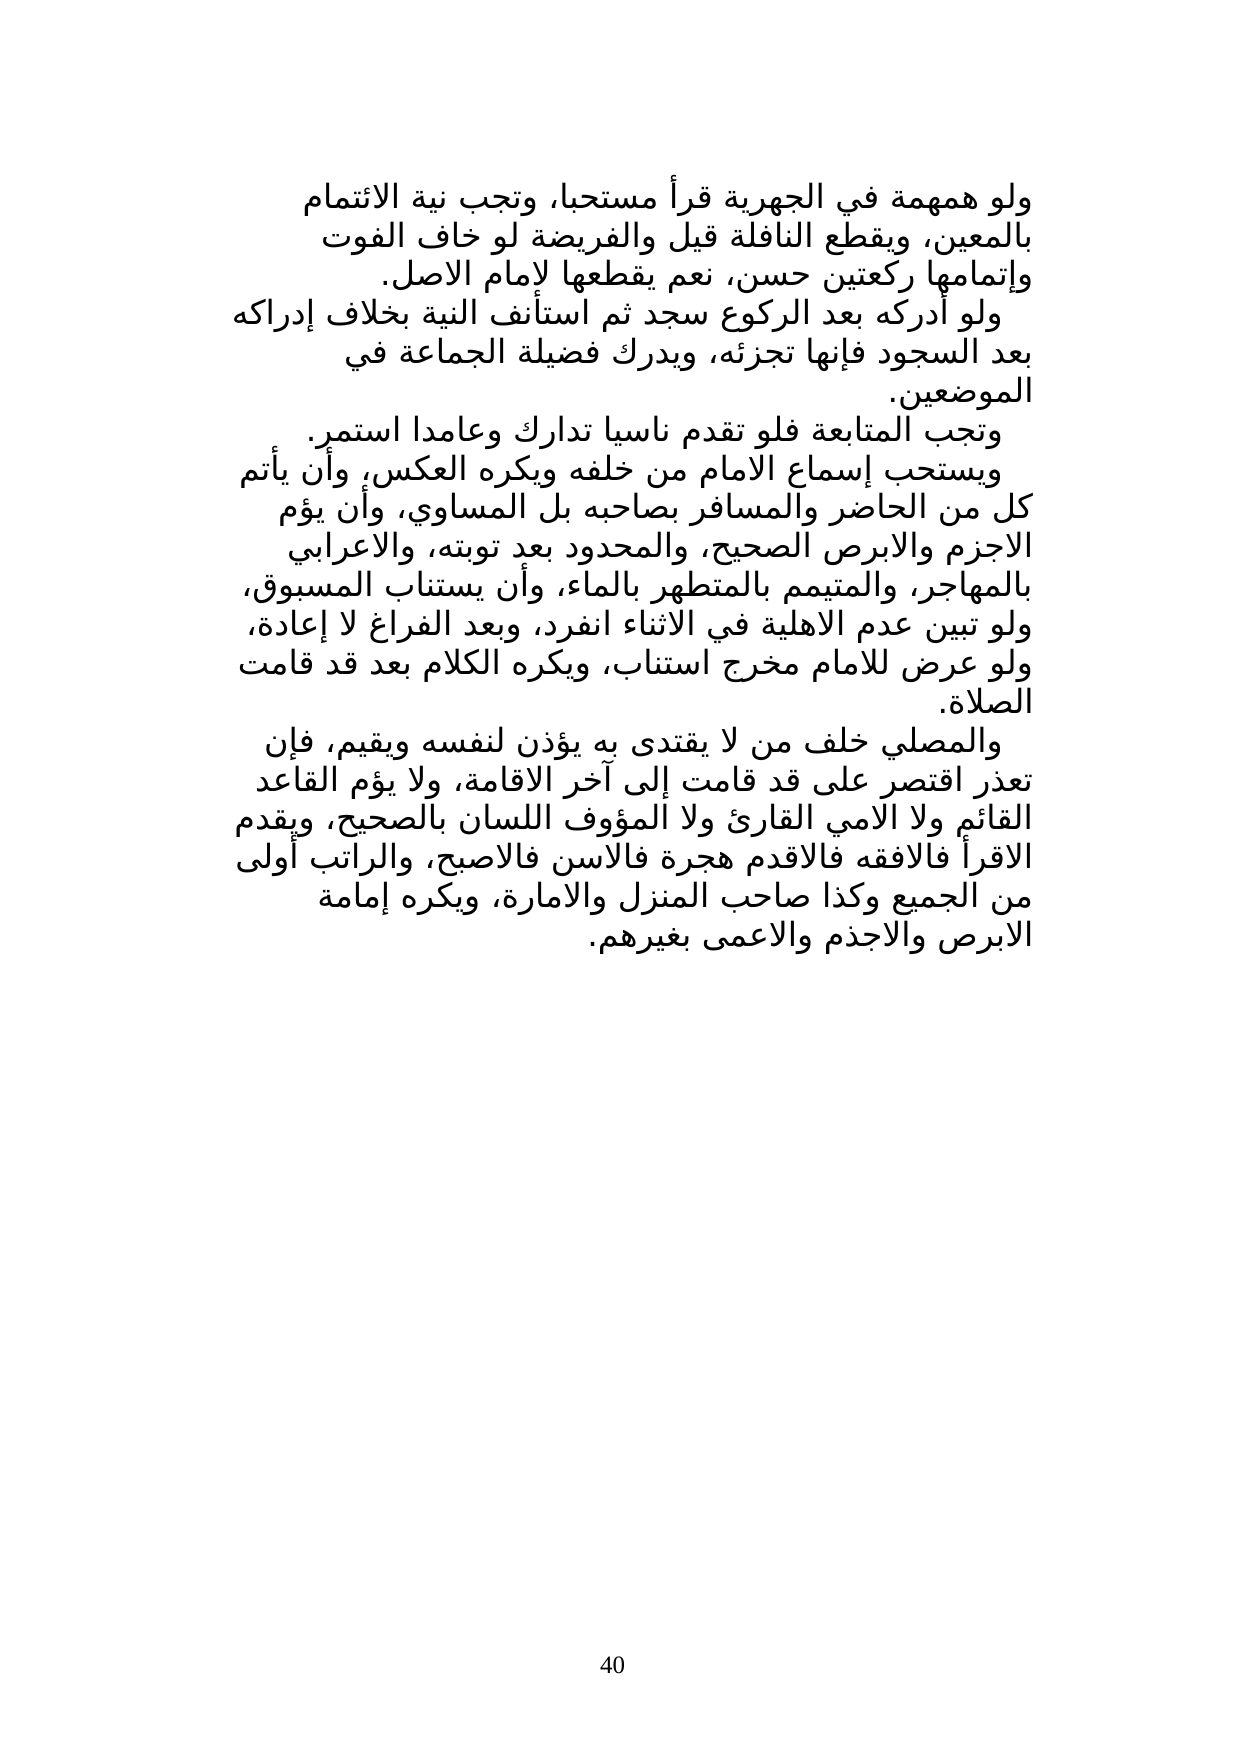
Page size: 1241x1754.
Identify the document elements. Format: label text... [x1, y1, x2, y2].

text ويستحب إسماع الامام من خلفه ويكره العكس، وأن يأتم كل من الحاضر والمسافر بصاحبه بل المساوي، وأن يؤم الاجزم والابرص الصحيح، والمحدود بعد توبته، والاعرابي بالمهاجر، والمتيمم بالمتطهر بالماء، وأن يستناب المسبوق، ولو تبين عدم الاهلية في الاثناء انفرد، وبعد الفراغ لا إعادة، ولو عرض للامام مخرج استناب، ويكره الكلام بعد قد قامت الصلاة. [222, 449, 1033, 721]
text والمصلي خلف من لا يقتدى به يؤذن لنفسه ويقيم، فإن تعذر اقتصر على قد قامت إلى آخر الاقامة، ولا يؤم القاعد القائم ولا الامي القارئ ولا المؤوف اللسان بالصحيح، ويقدم الاقرأ فالافقه فالاقدم هجرة فالاسن فالاصبح، والراتب أولى من الجميع وكذا صاحب المنزل والامارة، ويكره إمامة الابرص والاجذم والاعمى بغيرهم. [222, 721, 1033, 954]
text ولو همهمة في الجهرية قرأ مستحبا، وتجب نية الائتمام بالمعين، ويقطع النافلة قيل والفريضة لو خاف الفوت وإتمامها ركعتين حسن، نعم يقطعها لامام الاصل. [222, 177, 1033, 294]
text ولو أدركه بعد الركوع سجد ثم استأنف النية بخلاف إدراكه بعد السجود فإنها تجزئه، ويدرك فضيلة الجماعة في الموضعين. [222, 294, 1033, 410]
text وتجب المتابعة فلو تقدم ناسيا تدارك وعامدا استمر. [222, 410, 1033, 449]
